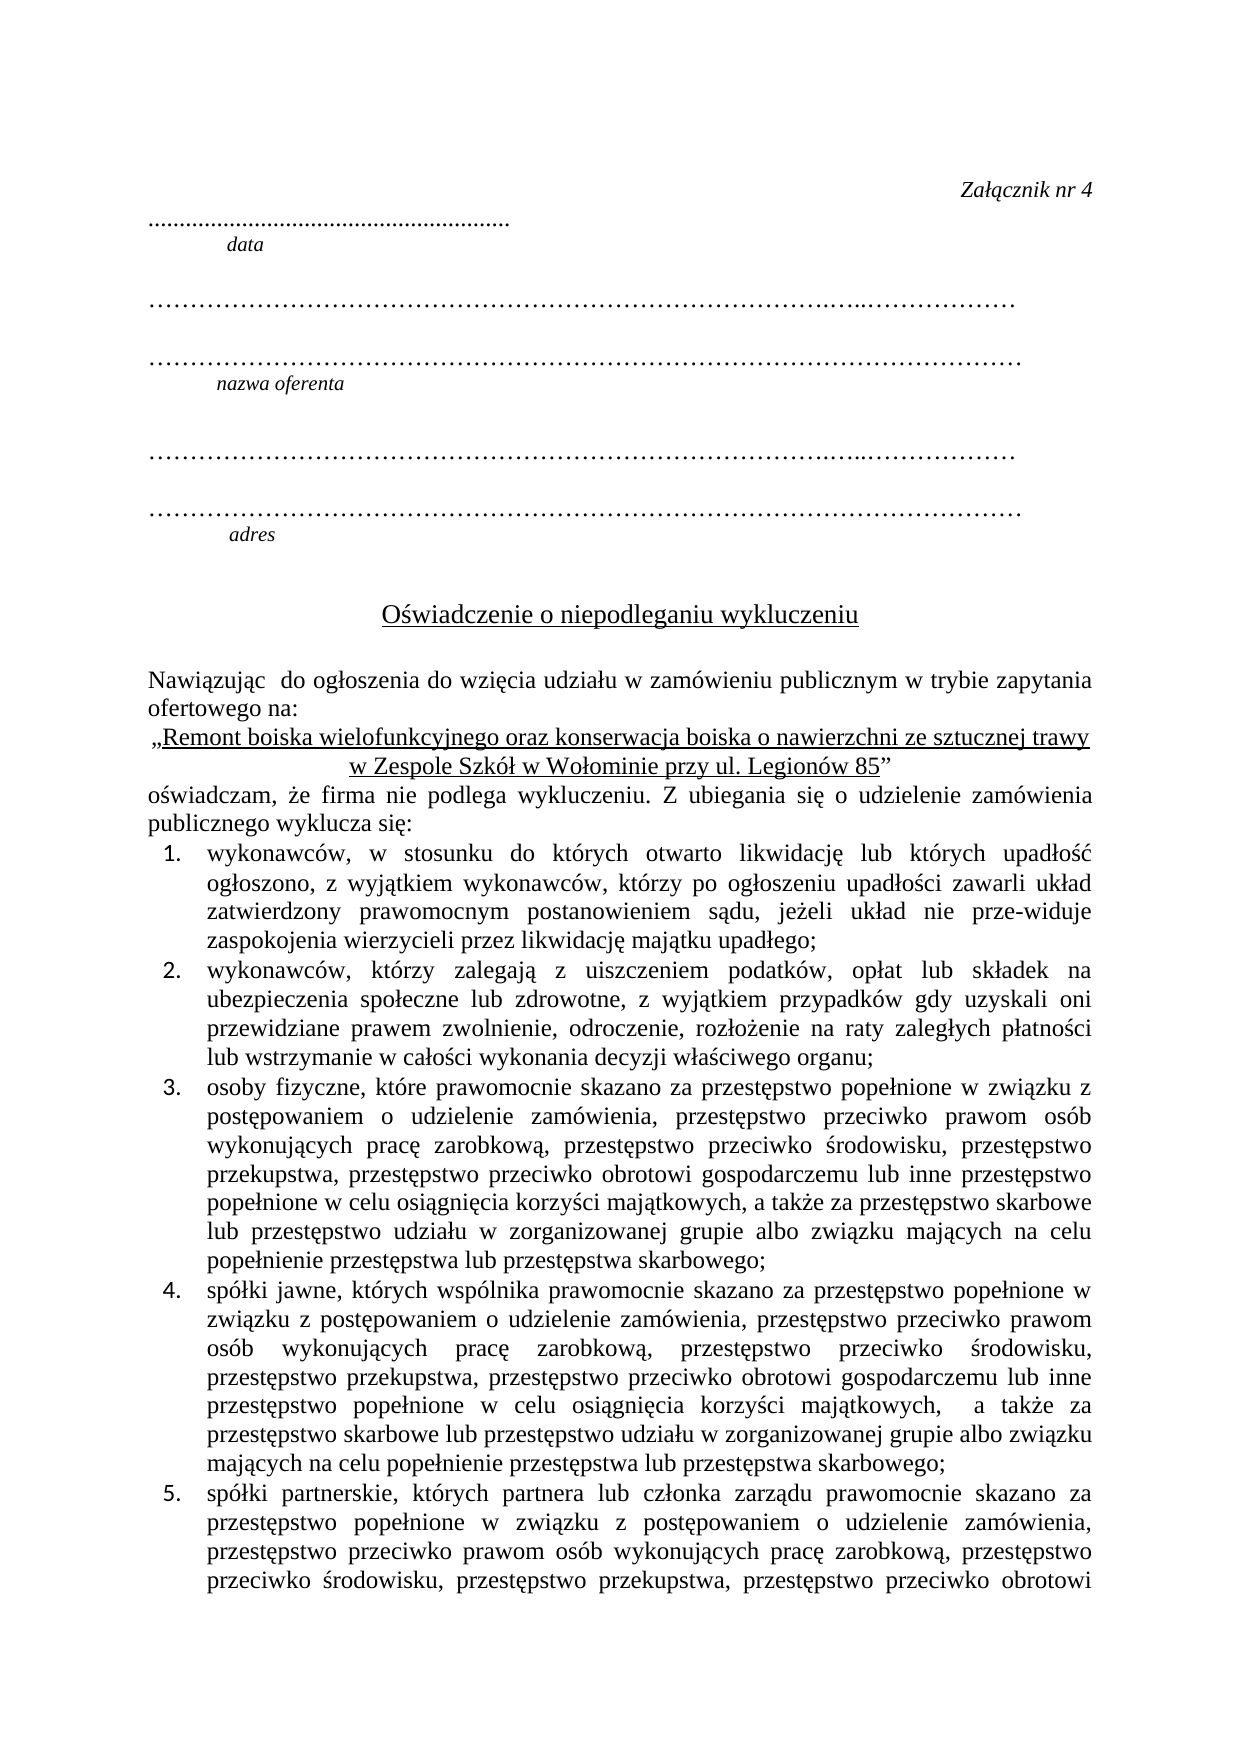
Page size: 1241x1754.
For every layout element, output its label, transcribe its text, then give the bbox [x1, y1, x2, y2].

text data [148, 231, 1093, 256]
text Załącznik nr 4 [148, 176, 1093, 203]
text Nawiązując do ogłoszenia do wzięcia udziału w zamówieniu publicznym w trybie zapytania ofertowego na: [148, 665, 1093, 722]
list wykonawców, którzy zalegają z uiszczeniem podatków, opłat lub składek na ubezpieczenia społeczne lub zdrowotne, z wyjątkiem przypadków gdy uzyskali oni przewidziane prawem zwolnienie, odroczenie, rozłożenie na raty zaległych płatności lub wstrzymanie w całości wykonania decyzji właściwego organu; [162, 954, 1093, 1071]
text ……………………………………………………………………….…..……………… [148, 436, 1093, 464]
text nazwa oferenta [148, 371, 1093, 394]
list osoby fizyczne, które prawomocnie skazano za przestępstwo popełnione w związku z postępowaniem o udzielenie zamówienia, przestępstwo przeciwko prawom osób wykonujących pracę zarobkową, przestępstwo przeciwko środowisku, przestępstwo przekupstwa, przestępstwo przeciwko obrotowi gospodarczemu lub inne przestępstwo popełnione w celu osiągnięcia korzyści majątkowych, a także za przestępstwo skarbowe lub przestępstwo udziału w zorganizowanej grupie albo związku mających na celu popełnienie przestępstwa lub przestępstwa skarbowego; [162, 1071, 1093, 1274]
list wykonawców, w stosunku do których otwarto likwidację lub których upadłość ogłoszono, z wyjątkiem wykonawców, którzy po ogłoszeniu upadłości zawarli układ zatwierdzony prawomocnym postanowieniem sądu, jeżeli układ nie prze-widuje zaspokojenia wierzycieli przez likwidację majątku upadłego; [162, 837, 1093, 954]
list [162, 1477, 1093, 1593]
text ……………………………………………………………………….…..……………… [148, 284, 1093, 313]
text .......................................................... [148, 203, 1093, 231]
list spółki jawne, których wspólnika prawomocnie skazano za przestępstwo popełnione w związku z postępowaniem o udzielenie zamówienia, przestępstwo przeciwko prawom osób wykonujących pracę zarobkową, przestępstwo przeciwko środowisku, przestępstwo przekupstwa, przestępstwo przeciwko obrotowi gospodarczemu lub inne przestępstwo popełnione w celu osiągnięcia korzyści majątkowych, a także za przestępstwo skarbowe lub przestępstwo udziału w zorganizowanej grupie albo związku mających na celu popełnienie przestępstwa lub przestępstwa skarbowego; [162, 1274, 1093, 1477]
text adres [148, 522, 1093, 546]
text oświadczam, że firma nie podlega wykluczeniu. Z ubiegania się o udzielenie zamówienia publicznego wyklucza się: [148, 780, 1093, 837]
text …………………………………………………………………………………………… [148, 493, 1093, 522]
text …………………………………………………………………………………………… [148, 342, 1093, 371]
text „Remont boiska wielofunkcyjnego oraz konserwacja boiska o nawierzchni ze sztucznej trawy w Zespole Szkół w Wołominie przy ul. Legionów 85” [148, 722, 1093, 780]
subtitle Oświadczenie o niepodleganiu wykluczeniu [148, 598, 1093, 630]
